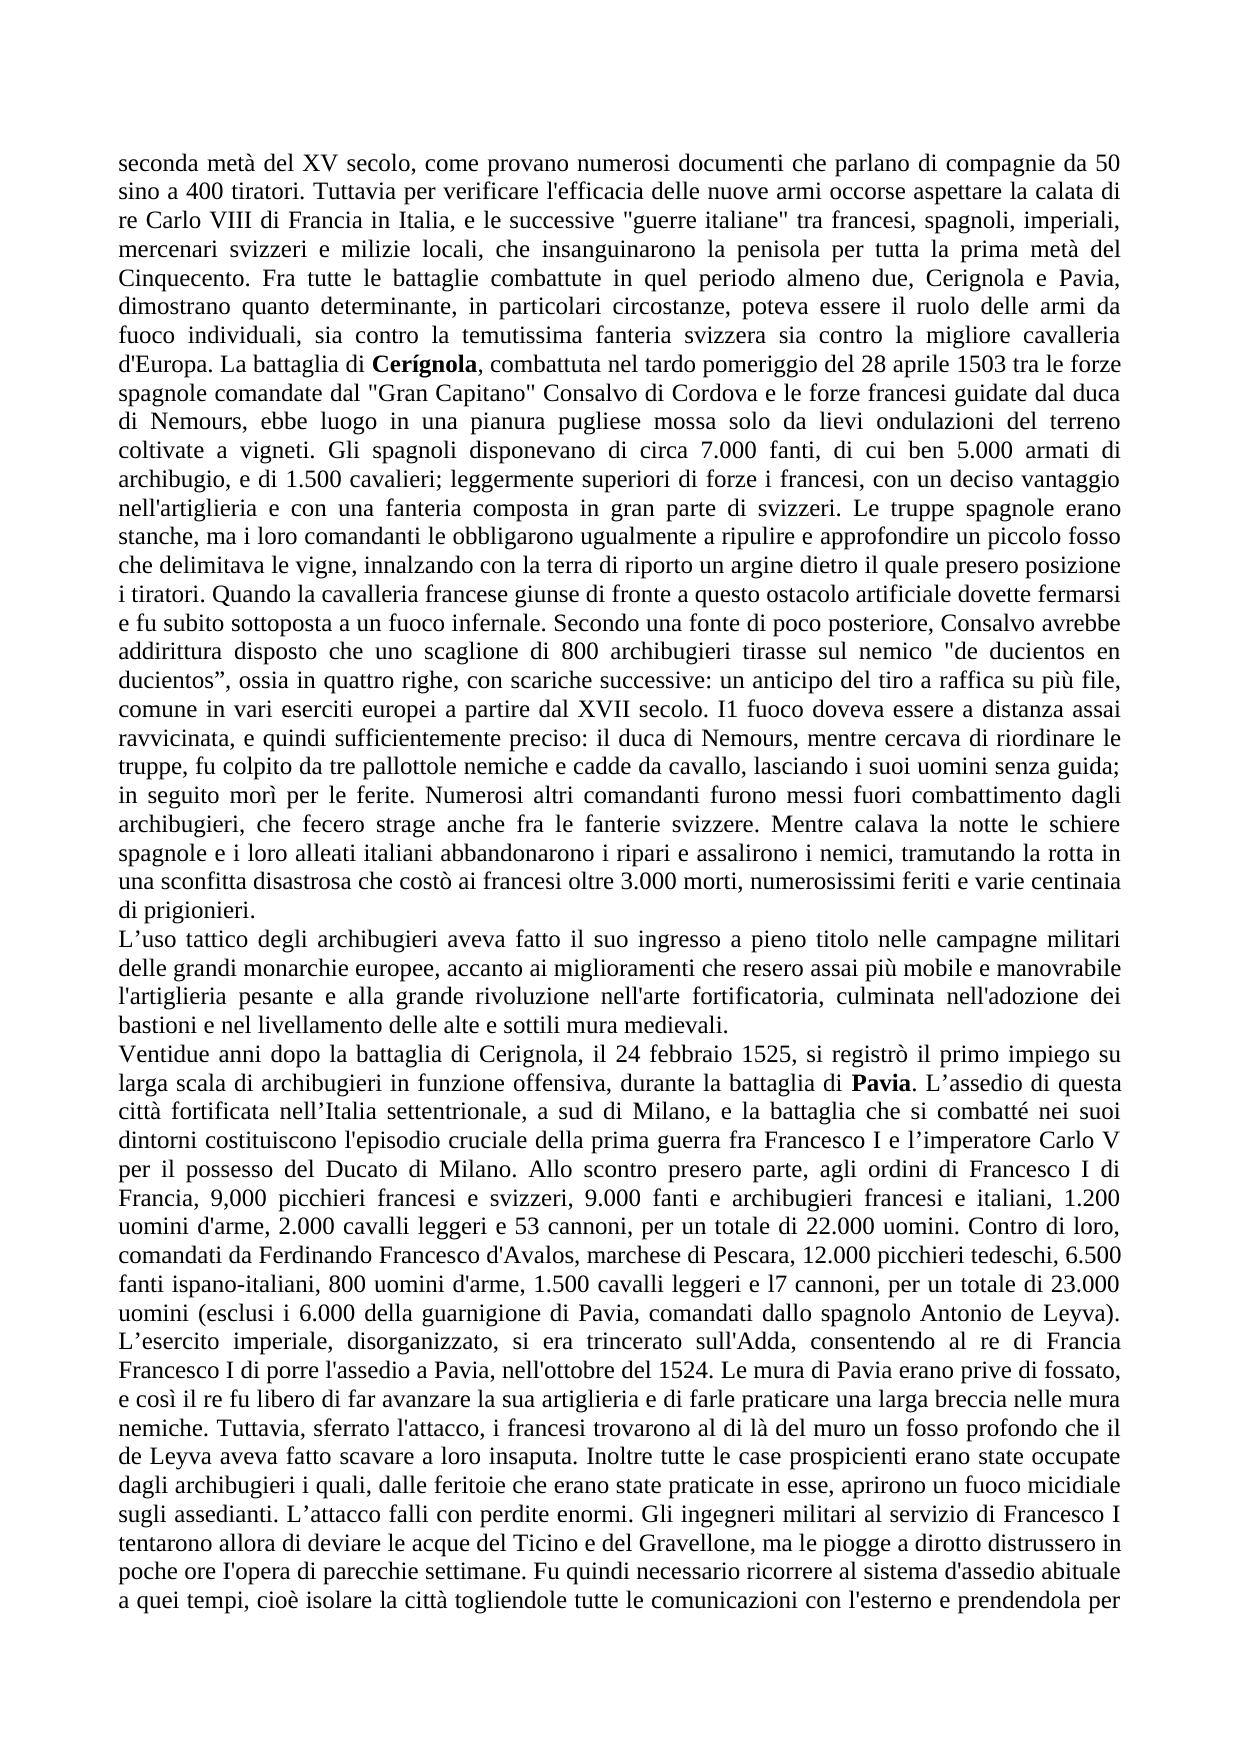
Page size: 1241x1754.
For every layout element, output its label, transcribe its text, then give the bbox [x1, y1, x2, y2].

text L’uso tattico degli archibugieri aveva fatto il suo ingresso a pieno titolo nelle campagne militari delle grandi monarchie europee, accanto ai miglioramenti che resero assai più mobile e manovrabile l'artiglieria pesante e alla grande rivoluzione nell'arte fortificatoria, culminata nell'adozione dei bastioni e nel livellamento delle alte e sottili mura medievali. [118, 924, 1122, 1039]
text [118, 148, 1122, 924]
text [118, 1039, 1122, 1614]
